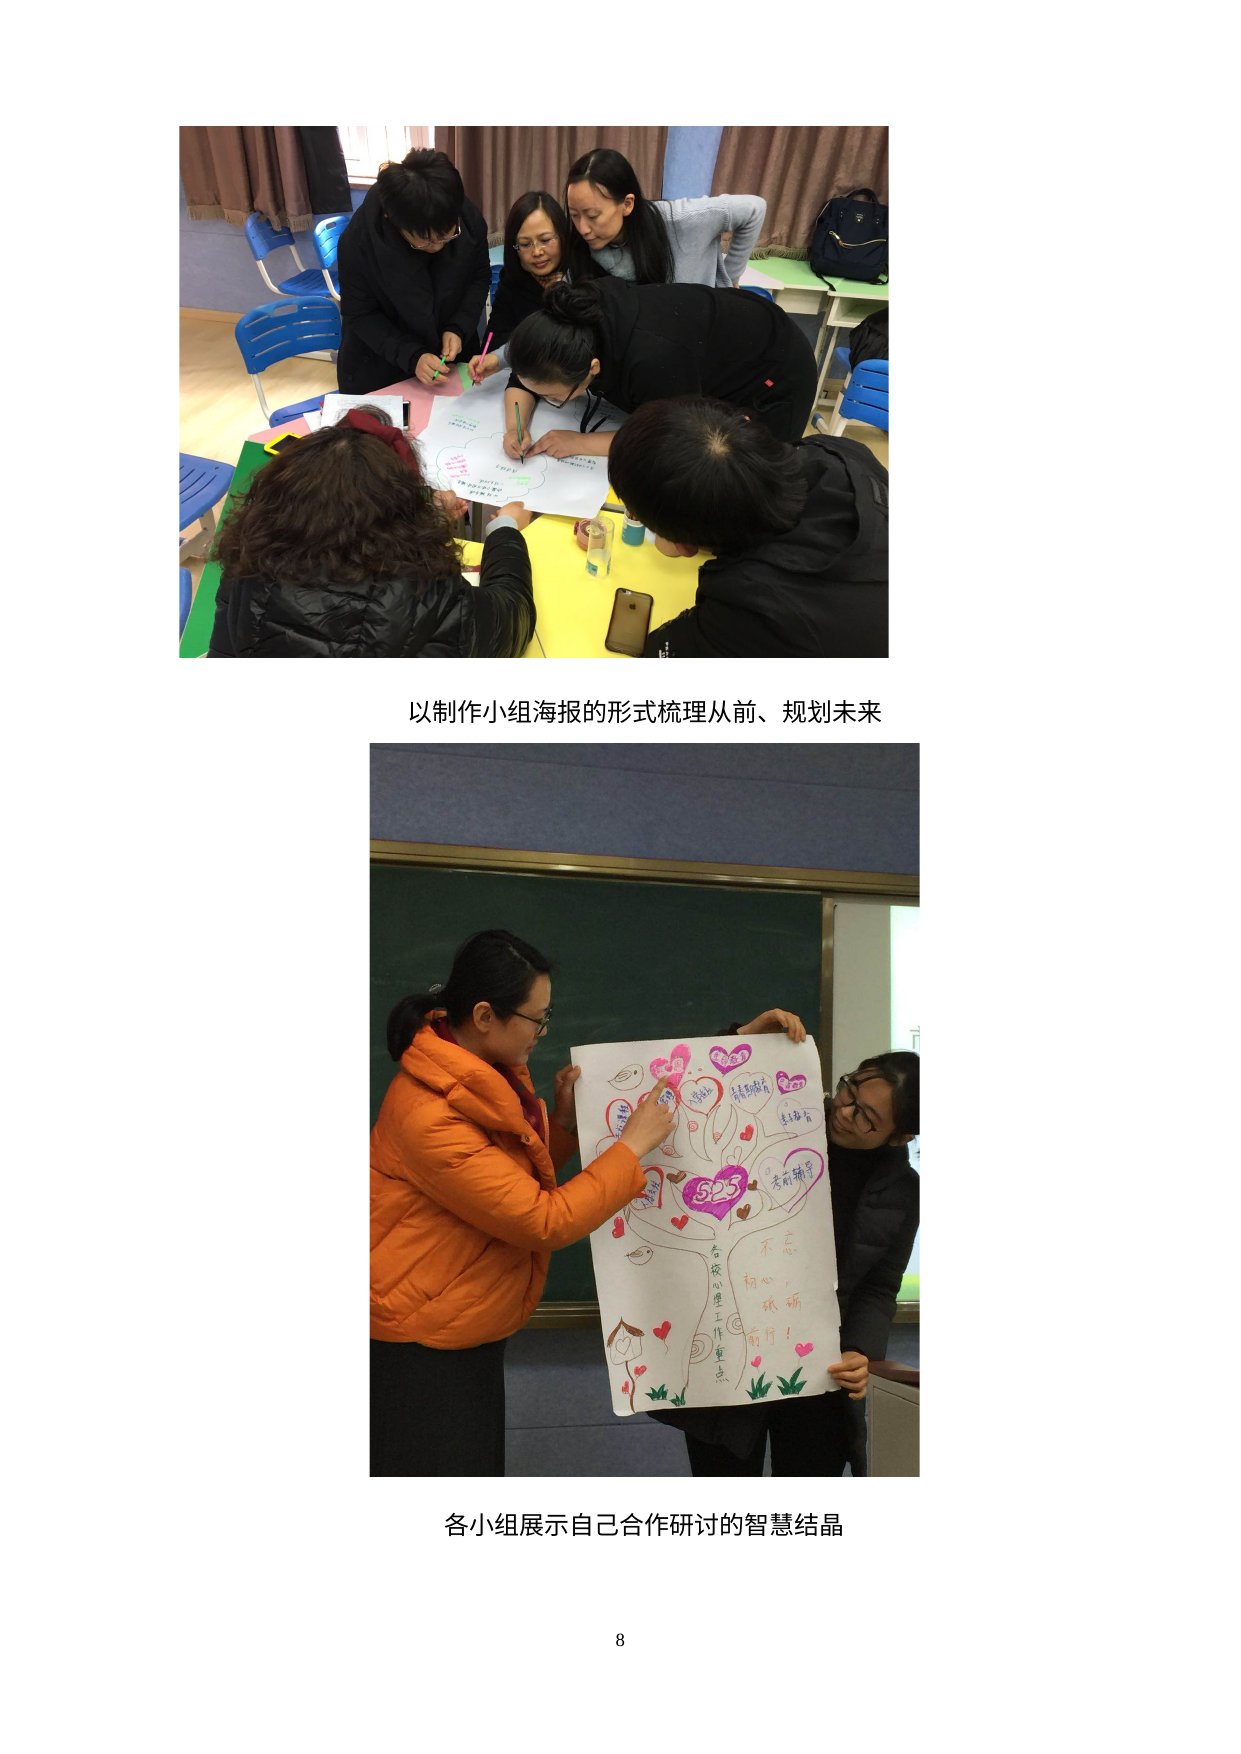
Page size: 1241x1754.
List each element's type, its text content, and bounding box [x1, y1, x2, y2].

text 以制作小组海报的形式梳理从前、规划未来 [118, 678, 1122, 743]
picture [369, 743, 920, 1477]
text 各小组展示自己合作研讨的智慧结晶 [118, 1491, 1122, 1556]
picture [179, 126, 889, 658]
